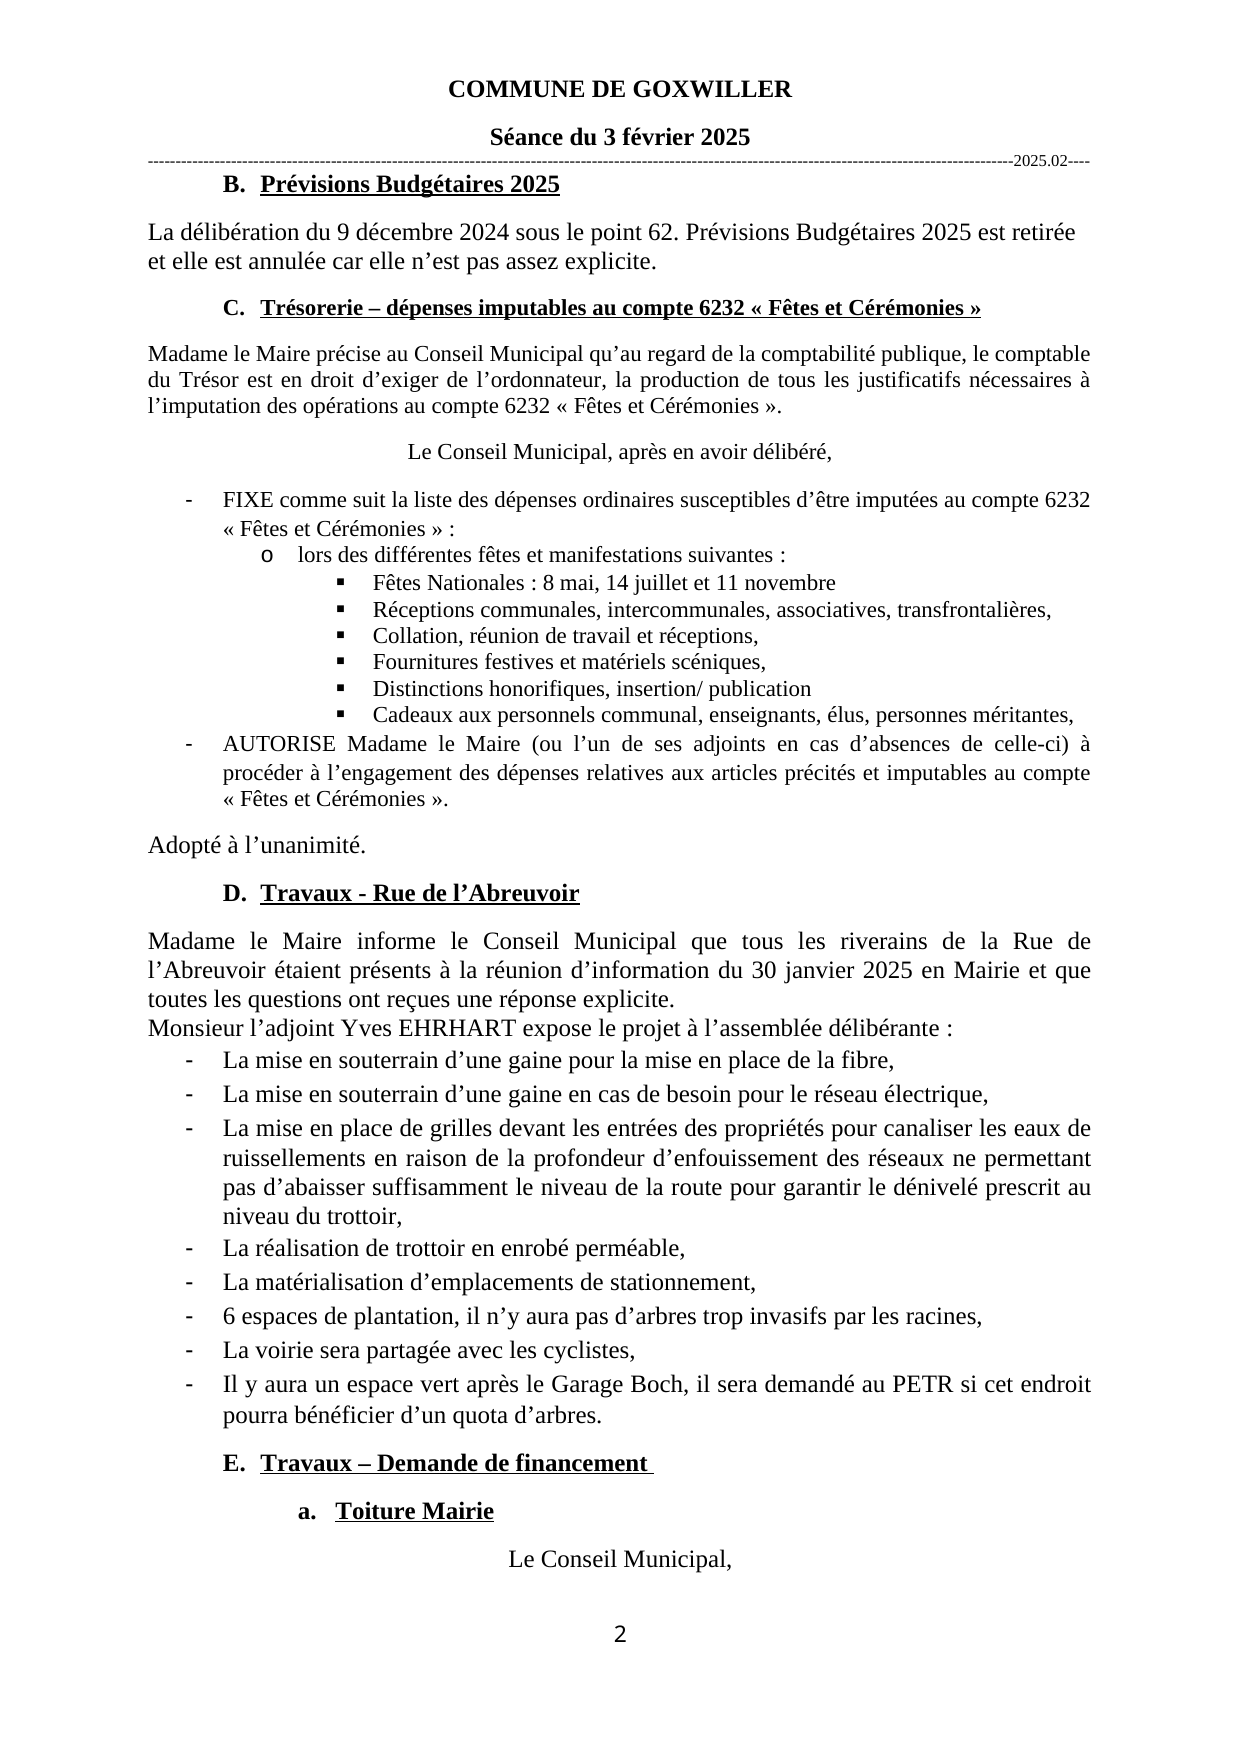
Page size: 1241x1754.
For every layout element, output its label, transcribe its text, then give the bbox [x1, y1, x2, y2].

list Il y aura un espace vert après le Garage Boch, il sera demandé au PETR si cet endroit pourra bénéficier d’un quota d’arbres. [185, 1366, 1093, 1429]
text Madame le Maire informe le Conseil Municipal que tous les riverains de la Rue de l’Abreuvoir étaient présents à la réunion d’information du 30 janvier 2025 en Mairie et que toutes les questions ont reçues une réponse explicite. [148, 926, 1093, 1013]
list La mise en souterrain d’une gaine pour la mise en place de la fibre, [185, 1041, 1093, 1075]
list Travaux – Demande de financement [223, 1448, 1093, 1477]
list Cadeaux aux personnels communal, enseignants, élus, personnes méritantes, [335, 701, 1093, 727]
text Monsieur l’adjoint Yves EHRHART expose le projet à l’assemblée délibérante : [148, 1013, 1093, 1041]
list Prévisions Budgétaires 2025 [223, 169, 1093, 198]
text Adopté à l’unanimité. [148, 831, 1093, 859]
list Collation, réunion de travail et réceptions, [335, 622, 1093, 648]
list Trésorerie – dépenses imputables au compte 6232 « Fêtes et Cérémonies » [223, 294, 1093, 321]
list Fournitures festives et matériels scéniques, [335, 648, 1093, 675]
list Fêtes Nationales : 8 mai, 14 juillet et 11 novembre [335, 569, 1093, 596]
list FIXE comme suit la liste des dépenses ordinaires susceptibles d’être imputées au compte 6232 « Fêtes et Cérémonies » : [185, 483, 1093, 541]
text La délibération du 9 décembre 2024 sous le point 62. Prévisions Budgétaires 2025 est retirée et elle est annulée car elle n’est pas assez explicite. [148, 217, 1093, 275]
text Le Conseil Municipal, après en avoir délibéré, [148, 438, 1093, 464]
list lors des différentes fêtes et manifestations suivantes : [260, 541, 1093, 569]
text Madame le Maire précise au Conseil Municipal qu’au regard de la comptabilité publique, le comptable du Trésor est en droit d’exiger de l’ordonnateur, la production de tous les justificatifs nécessaires à l’imputation des opérations au compte 6232 « Fêtes et Cérémonies ». [148, 340, 1093, 419]
list La mise en souterrain d’une gaine en cas de besoin pour le réseau électrique, [185, 1075, 1093, 1109]
text Le Conseil Municipal, [148, 1544, 1093, 1573]
list La matérialisation d’emplacements de stationnement, [185, 1264, 1093, 1298]
list Réceptions communales, intercommunales, associatives, transfrontalières, [335, 596, 1093, 622]
list La voirie sera partagée avec les cyclistes, [185, 1332, 1093, 1366]
list AUTORISE Madame le Maire (ou l’un de ses adjoints en cas d’absences de celle-ci) à procéder à l’engagement des dépenses relatives aux articles précités et imputables au compte « Fêtes et Cérémonies ». [185, 727, 1093, 811]
list Distinctions honorifiques, insertion/ publication [335, 675, 1093, 701]
list Travaux - Rue de l’Abreuvoir [223, 878, 1093, 907]
list La mise en place de grilles devant les entrées des propriétés pour canaliser les eaux de ruissellements en raison de la profondeur d’enfouissement des réseaux ne permettant pas d’abaisser suffisamment le niveau de la route pour garantir le dénivelé prescrit au niveau du trottoir, [185, 1109, 1093, 1230]
list La réalisation de trottoir en enrobé perméable, [185, 1230, 1093, 1264]
list 6 espaces de plantation, il n’y aura pas d’arbres trop invasifs par les racines, [185, 1298, 1093, 1332]
list Toiture Mairie [298, 1496, 1093, 1525]
